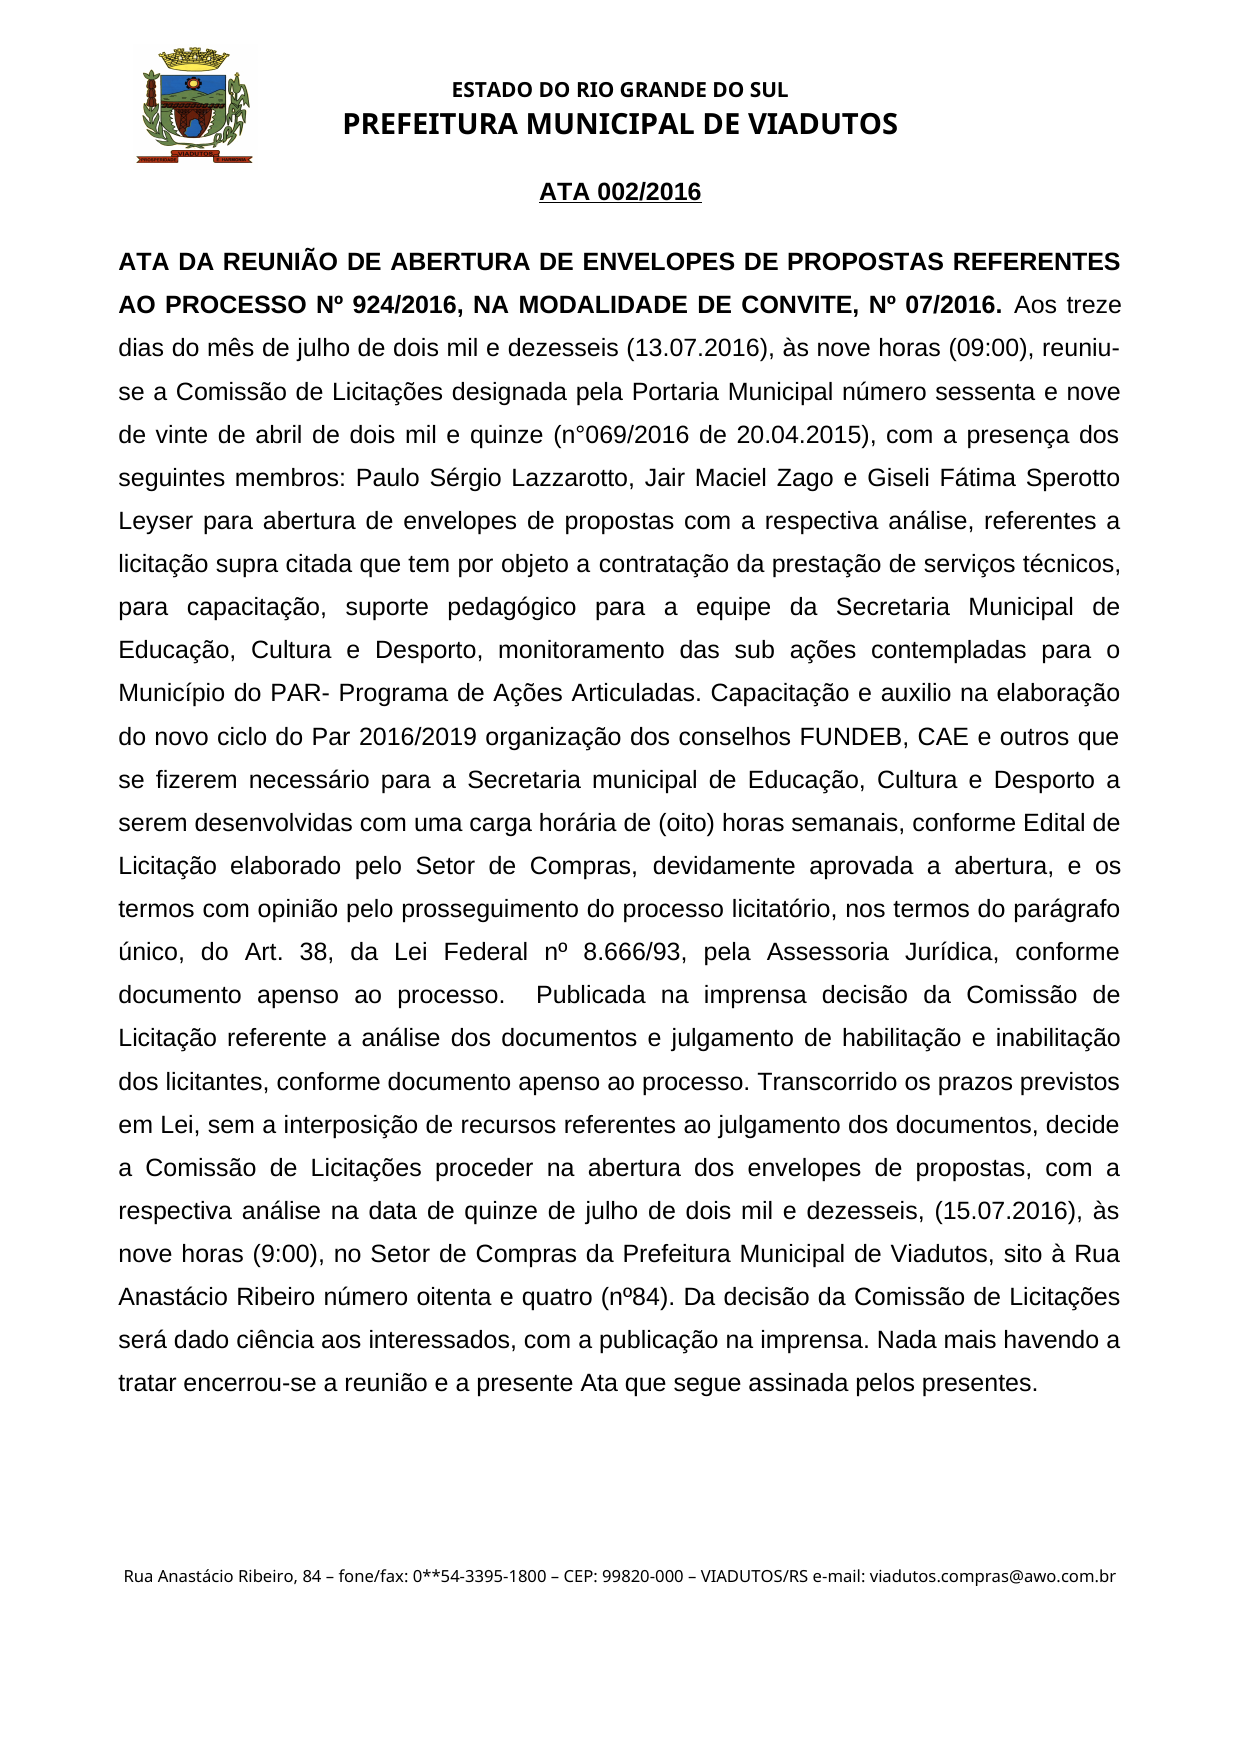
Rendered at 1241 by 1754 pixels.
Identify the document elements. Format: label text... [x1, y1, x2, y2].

picture [132, 44, 258, 170]
text ATA 002/2016 [118, 177, 1122, 206]
text ATA DA REUNIÃO DE ABERTURA DE ENVELOPES DE PROPOSTAS REFERENTES AO PROCESSO Nº 924/2016, NA MODALIDADE DE CONVITE, Nº 07/2016. Aos treze dias do mês de julho de dois mil e dezesseis (13.07.2016), às nove horas (09:00), reuniu-se a Comissão de Licitações designada pela Portaria Municipal número sessenta e nove de vinte de abril de dois mil e quinze (n°069/2016 de 20.04.2015), com a presença dos seguintes membros: Paulo Sérgio Lazzarotto, Jair Maciel Zago e Giseli Fátima Sperotto Leyser para abertura de envelopes de propostas com a respectiva análise, referentes a licitação supra citada que tem por objeto a contratação da prestação de serviços técnicos, para capacitação, suporte pedagógico para a equipe da Secretaria Municipal de Educação, Cultura e Desporto, monitoramento das sub ações contempladas para o Município do PAR- Programa de Ações Articuladas. Capacitação e auxilio na elaboração do novo ciclo do Par 2016/2019 organização dos conselhos FUNDEB, CAE e outros que se fizerem necessário para a Secretaria municipal de Educação, Cultura e Desporto a serem desenvolvidas com uma carga horária de (oito) horas semanais, conforme Edital de Licitação elaborado pelo Setor de Compras, devidamente aprovada a abertura, e os termos com opinião pelo prosseguimento do processo licitatório, nos termos do parágrafo único, do Art. 38, da Lei Federal nº 8.666/93, pela Assessoria Jurídica, conforme documento apenso ao processo. Publicada na imprensa decisão da Comissão de Licitação referente a análise dos documentos e julgamento de habilitação e inabilitação dos licitantes, conforme documento apenso ao processo. Transcorrido os prazos previstos em Lei, sem a interposição de recursos referentes ao julgamento dos documentos, decide a Comissão de Licitações proceder na abertura dos envelopes de propostas, com a respectiva análise na data de quinze de julho de dois mil e dezesseis, (15.07.2016), às nove horas (9:00), no Setor de Compras da Prefeitura Municipal de Viadutos, sito à Rua Anastácio Ribeiro número oitenta e quatro (nº84). Da decisão da Comissão de Licitações será dado ciência aos interessados, com a publicação na imprensa. Nada mais havendo a tratar encerrou-se a reunião e a presente Ata que segue assinada pelos presentes. [118, 247, 1122, 1397]
